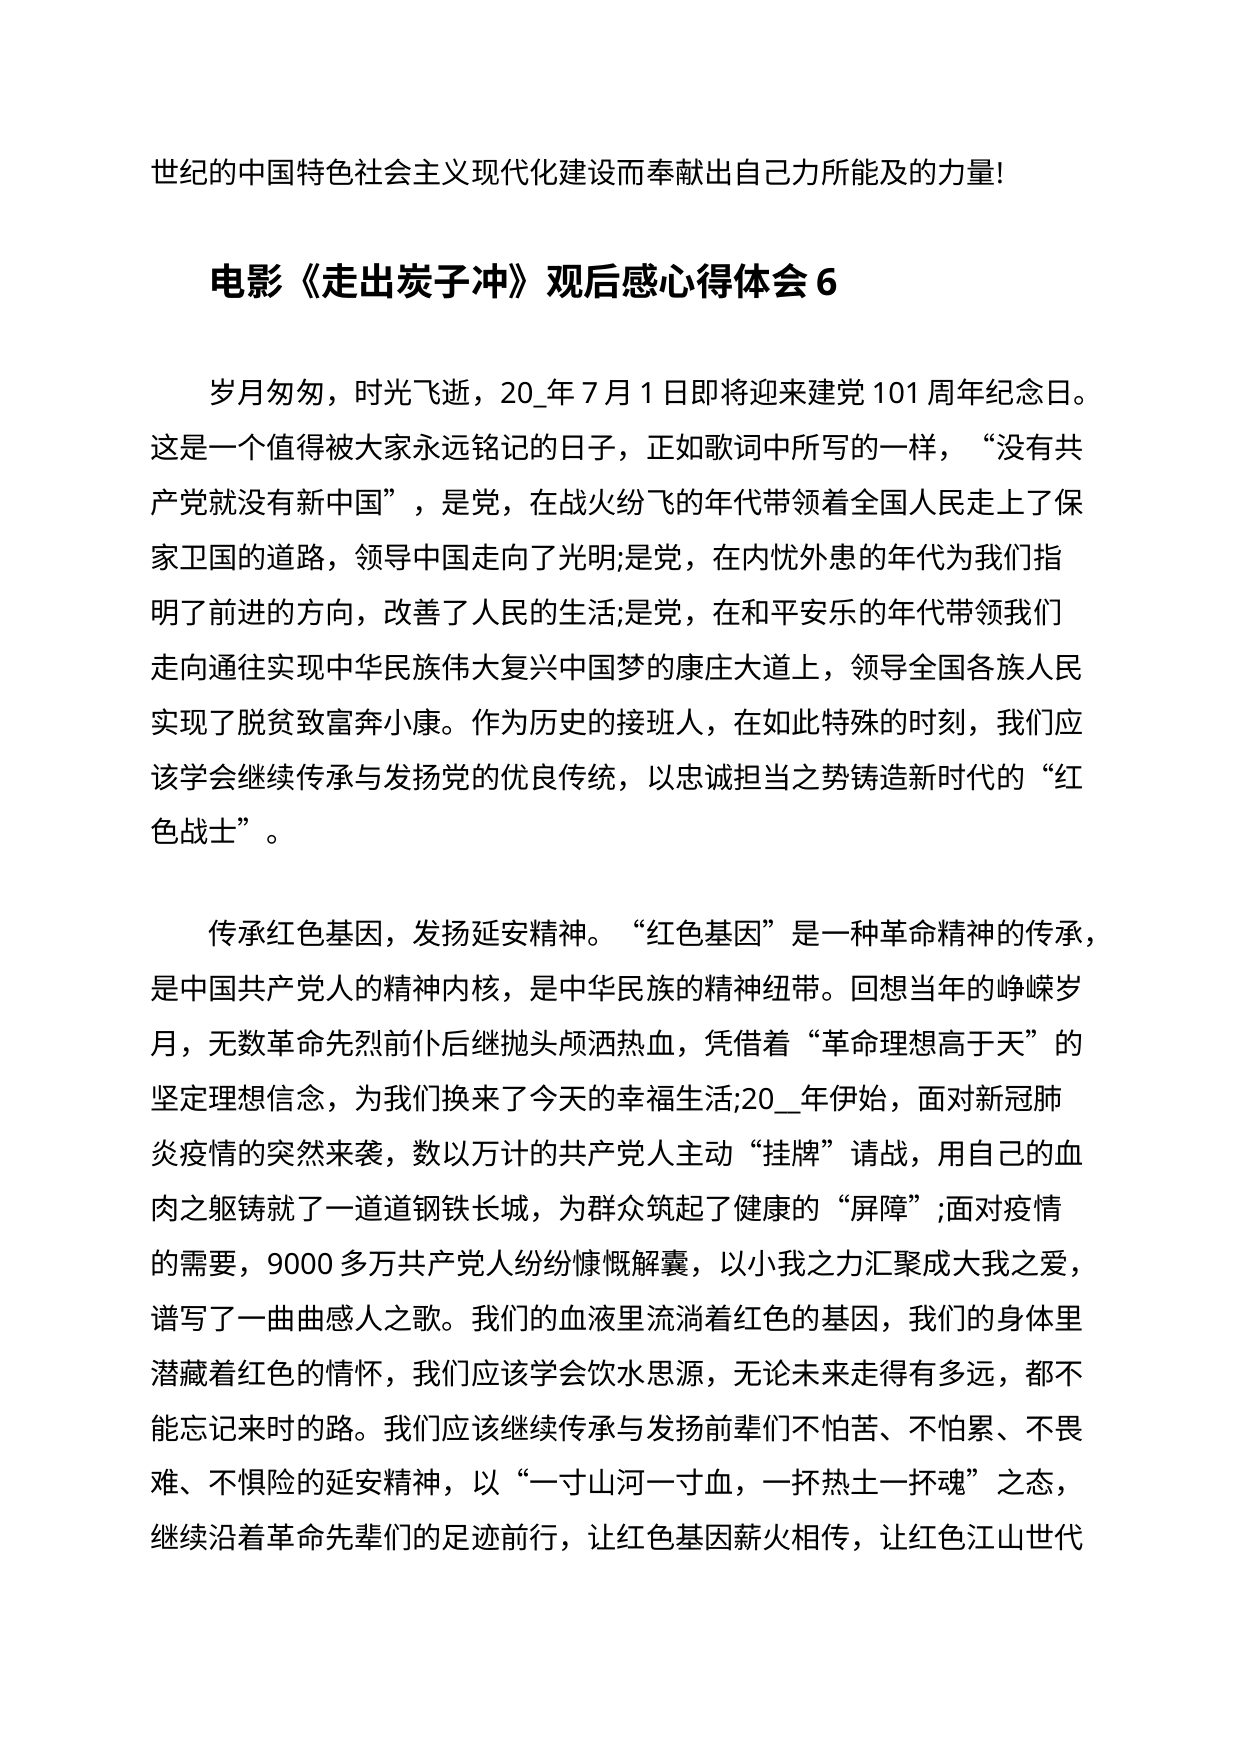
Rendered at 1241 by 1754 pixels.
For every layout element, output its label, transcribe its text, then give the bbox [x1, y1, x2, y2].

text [150, 911, 1090, 1557]
text 电影《走出炭子冲》观后感心得体会6 [150, 252, 1090, 306]
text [150, 150, 1090, 192]
text 岁月匆匆，时光飞逝，20_年7月1日即将迎来建党101周年纪念日。这是一个值得被大家永远铭记的日子，正如歌词中所写的一样，“没有共产党就没有新中国”，是党，在战火纷飞的年代带领着全国人民走上了保家卫国的道路，领导中国走向了光明;是党，在内忧外患的年代为我们指明了前进的方向，改善了人民的生活;是党，在和平安乐的年代带领我们走向通往实现中华民族伟大复兴中国梦的康庄大道上，领导全国各族人民实现了脱贫致富奔小康。作为历史的接班人，在如此特殊的时刻，我们应该学会继续传承与发扬党的优良传统，以忠诚担当之势铸造新时代的“红色战士”。 [150, 369, 1090, 851]
